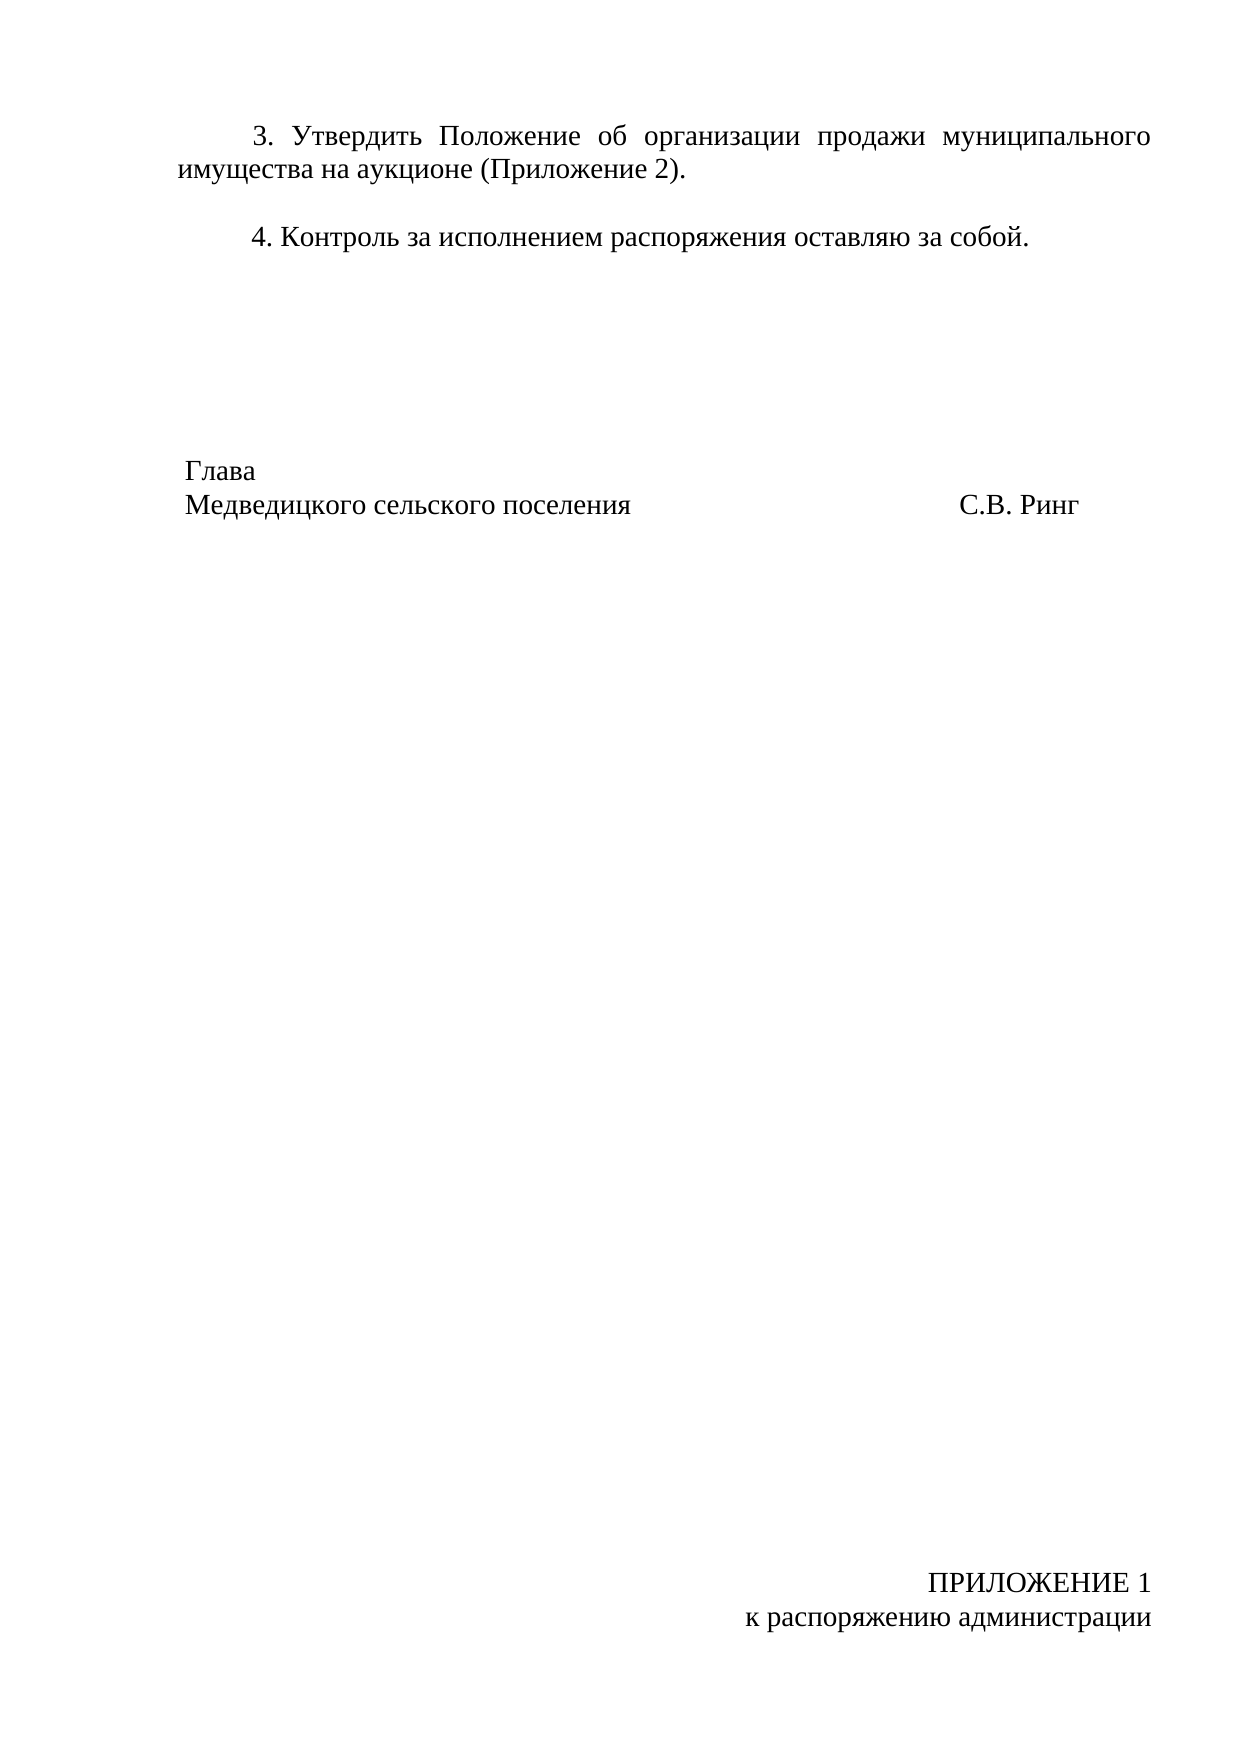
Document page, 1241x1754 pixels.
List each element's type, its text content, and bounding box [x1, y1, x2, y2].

text Глава [177, 453, 1152, 487]
text Медведицкого сельского поселения С.В. Ринг [177, 487, 1152, 521]
text 3. Утвердить Положение об организации продажи муниципального имущества на аукционе (Приложение 2). [177, 118, 1152, 185]
text ПРИЛОЖЕНИЕ 1 [177, 1566, 1152, 1599]
text к распоряжению администрации [177, 1599, 1152, 1633]
text 4. Контроль за исполнением распоряжения оставляю за собой. [177, 219, 1152, 252]
